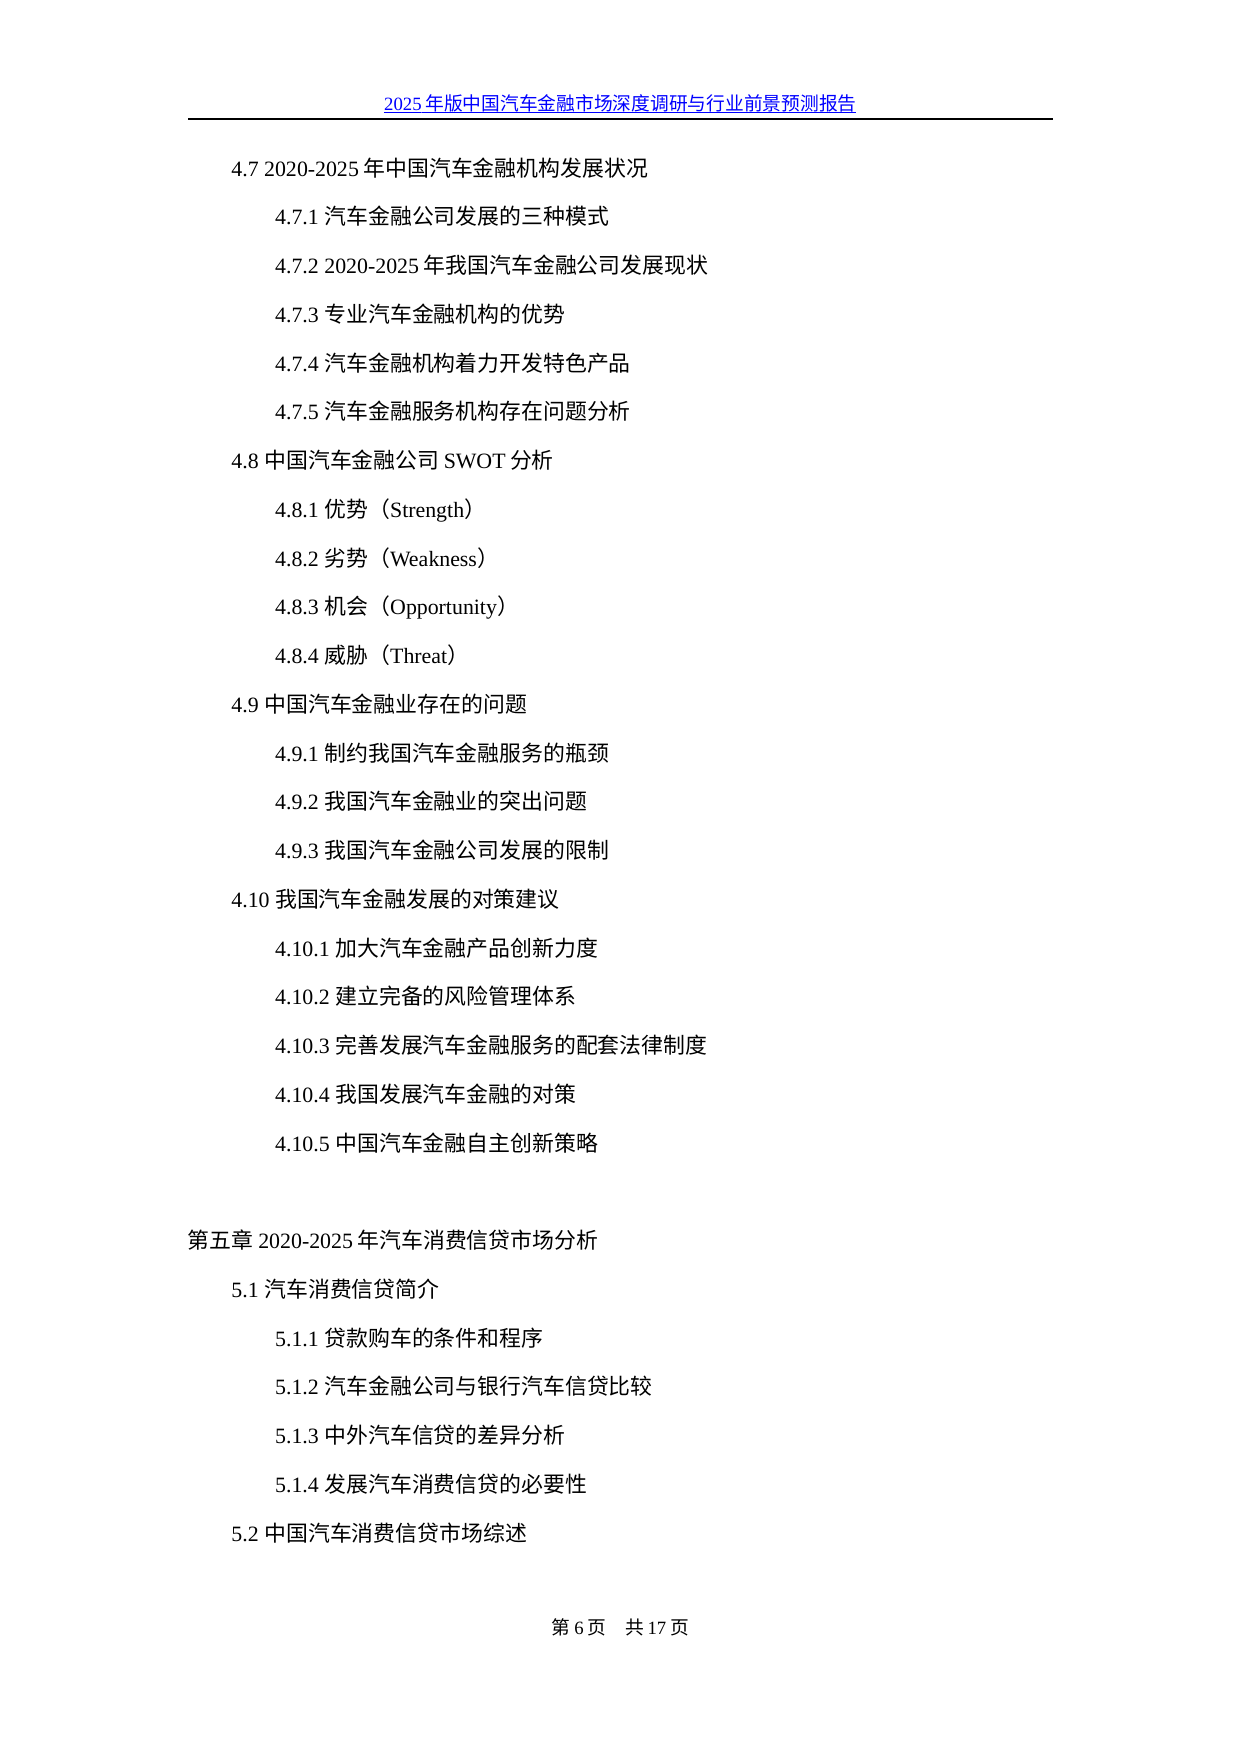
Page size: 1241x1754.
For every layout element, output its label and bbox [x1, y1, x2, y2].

text [187, 150, 1053, 1548]
